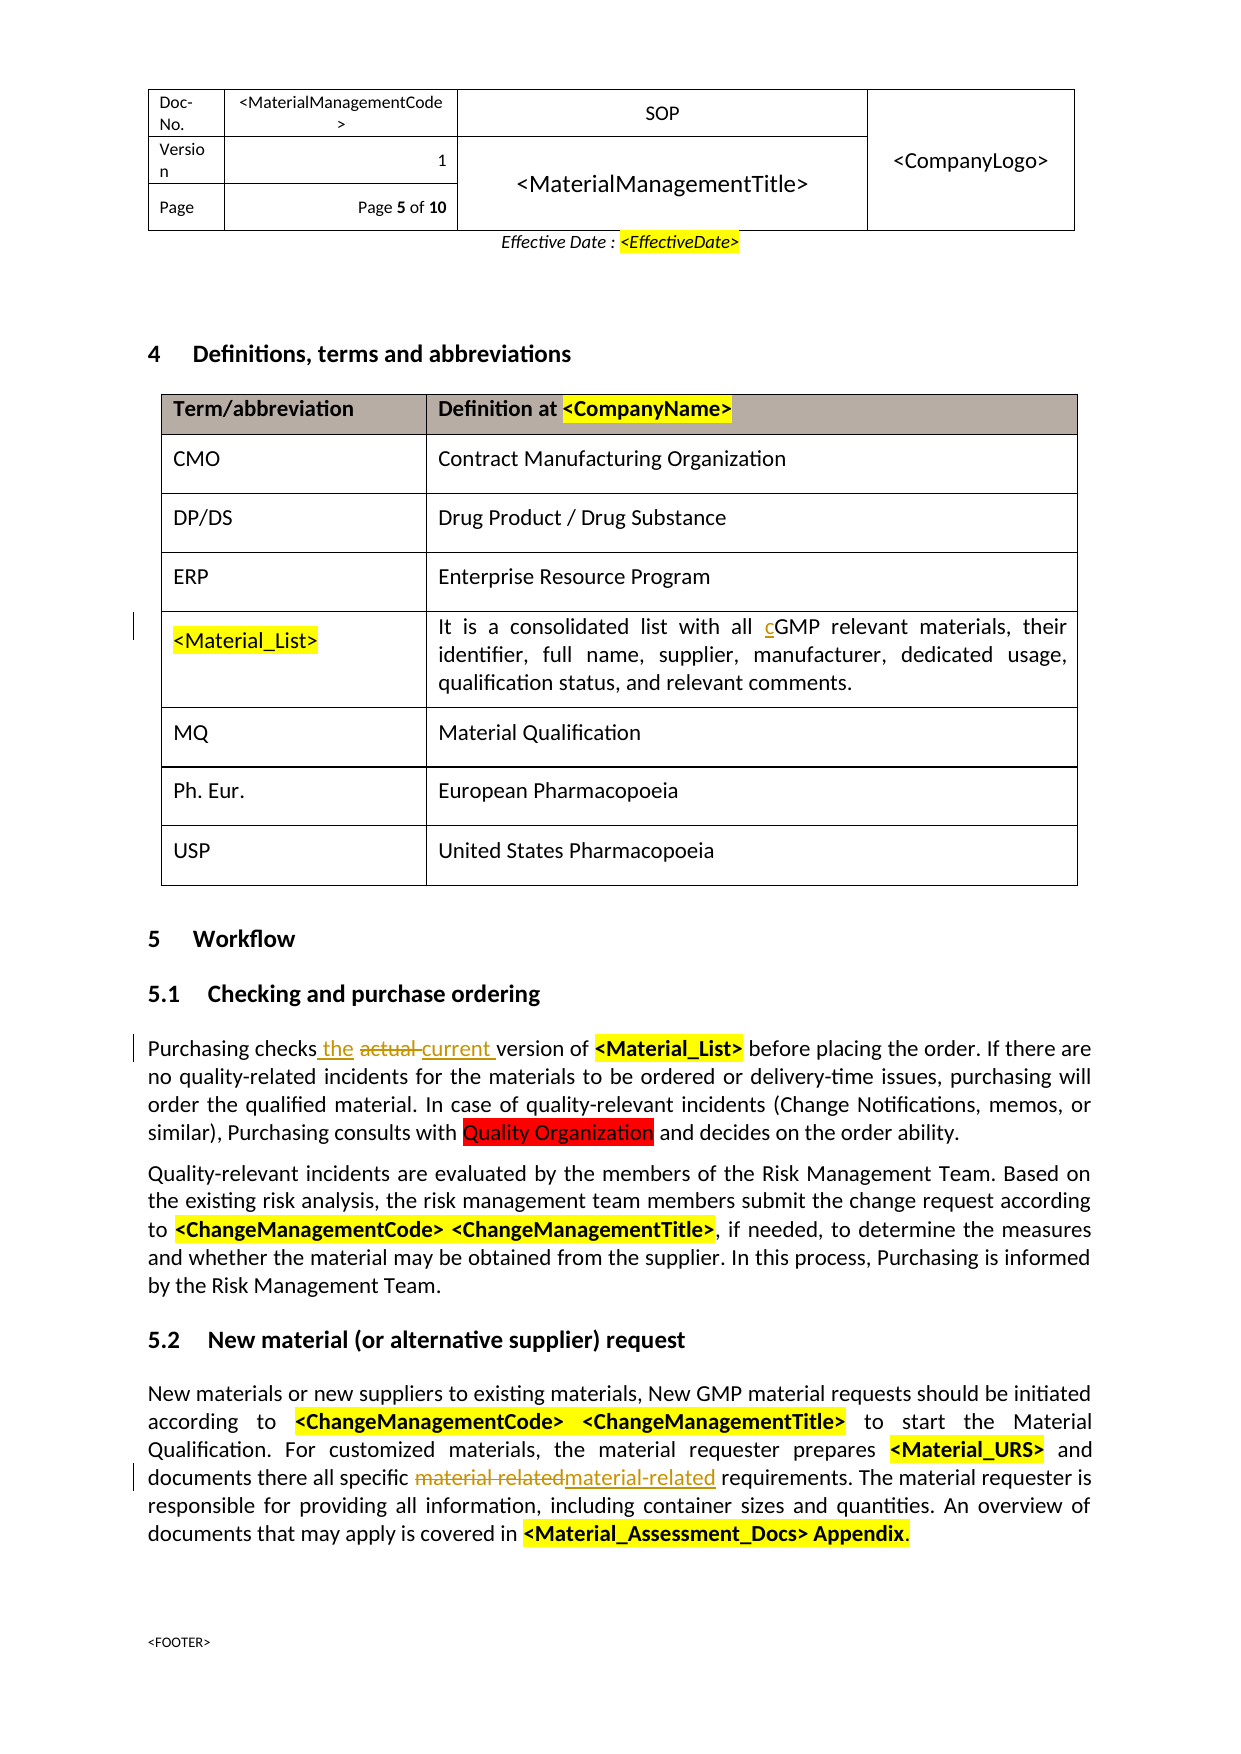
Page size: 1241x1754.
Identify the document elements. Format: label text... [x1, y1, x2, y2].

table_cell Ph. Eur. [162, 768, 426, 825]
subtitle Checking and purchase ordering [148, 978, 1093, 1009]
subtitle Workflow [148, 923, 1093, 953]
table_header Term/abbreviation [162, 395, 426, 434]
table_cell CMO [162, 435, 426, 493]
table_header Definition at <CompanyName> [427, 395, 1077, 434]
table_cell United States Pharmacopoeia [427, 826, 1077, 884]
table_cell DP/DS [162, 494, 426, 552]
table_cell Enterprise Resource Program [427, 553, 1077, 611]
text Purchasing checks version of <Material_List> before placing the order. If there are no quality-related incidents for the materials to be ordered or delivery-time issues, purchasing will order the qualified material. In case of quality-relevant incidents (Change Notifications, memos, or similar), Purchasing consults with Quality Organization and decides on the order ability. [148, 1034, 1093, 1146]
table_cell Contract Manufacturing Organization [427, 435, 1077, 493]
text New materials or new suppliers to existing materials, New GMP material requests should be initiated according to <ChangeManagementCode> <ChangeManagementTitle> to start the Material Qualification. For customized materials, the material requester prepares <Material_URS> and documents there all specific requirements. The material requester is responsible for providing all information, including container sizes and quantities. An overview of documents that may apply is covered in <Material_Assessment_Docs> Appendix. [148, 1379, 1093, 1547]
subtitle Definitions, terms and abbreviations [148, 338, 1093, 368]
table_cell Material Qualification [427, 708, 1077, 766]
table_cell It is a consolidated list with all GMP relevant materials, their identifier, full name, supplier, manufacturer, dedicated usage, qualification status, and relevant comments. [427, 612, 1077, 707]
table_cell Drug Product / Drug Substance [427, 494, 1077, 552]
table_cell <Material_List> [162, 612, 426, 707]
table_cell USP [162, 826, 426, 884]
table_cell MQ [162, 708, 426, 766]
table_cell European Pharmacopoeia [427, 768, 1077, 825]
subtitle New material (or alternative supplier) request [148, 1324, 1093, 1354]
text Quality-relevant incidents are evaluated by the members of the Risk Management Team. Based on the existing risk analysis, the risk management team members submit the change request according to <ChangeManagementCode> <ChangeManagementTitle>, if needed, to determine the measures and whether the material may be obtained from the supplier. In this process, Purchasing is informed by the Risk Management Team. [148, 1159, 1093, 1299]
table_cell ERP [162, 553, 426, 611]
